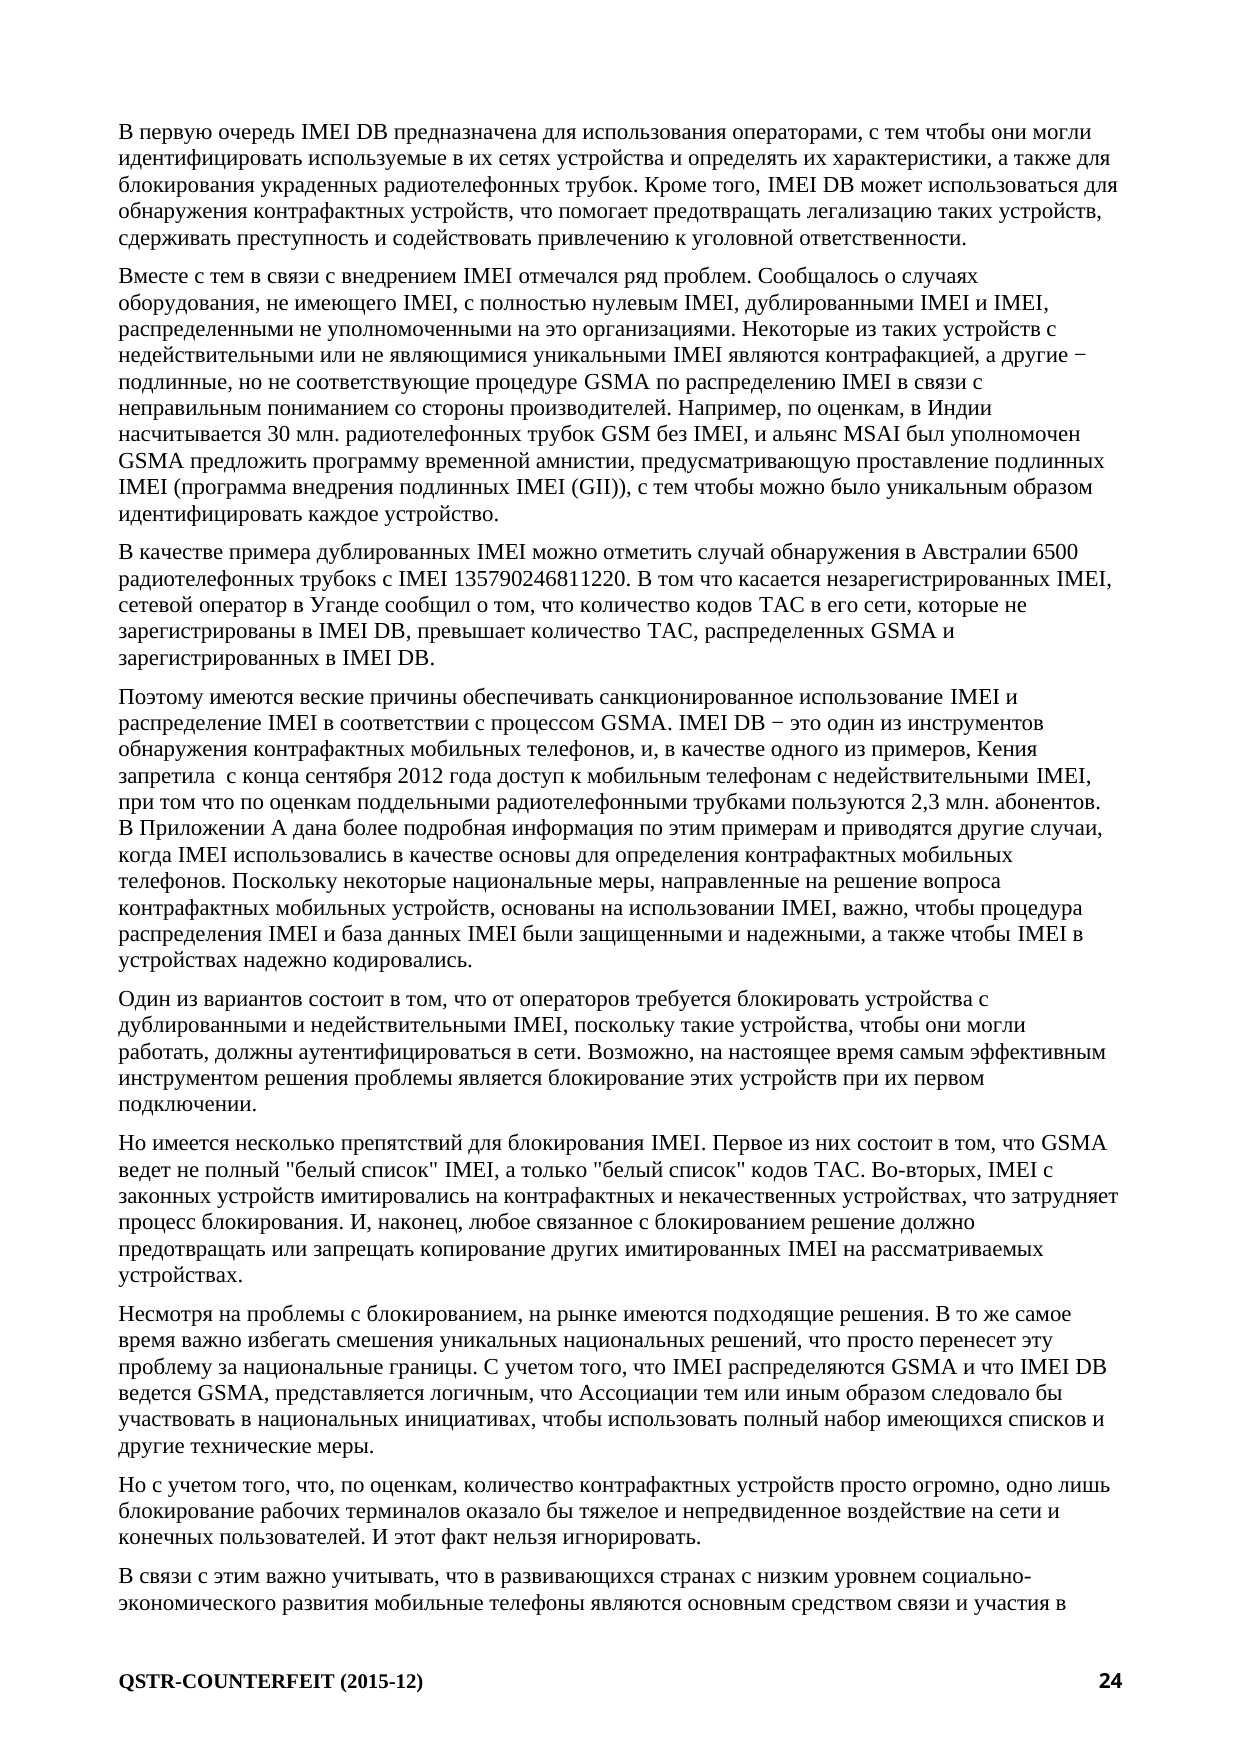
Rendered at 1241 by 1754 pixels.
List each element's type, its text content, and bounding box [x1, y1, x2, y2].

text Но с учетом того, что, по оценкам, количество контрафактных устройств просто огромно, одно лишь блокирование рабочих терминалов оказало бы тяжелое и непредвиденное воздействие на сети и конечных пользователей. И этот факт нельзя игнорировать. [118, 1471, 1122, 1550]
text Несмотря на проблемы с блокированием, на рынке имеются подходящие решения. В то же самое время важно избегать смешения уникальных национальных решений, что просто перенесет эту проблему за национальные границы. С учетом того, что IMEI распределяются GSMA и что IMEI DB ведется GSMA, представляется логичным, что Ассоциации тем или иным образом следовало бы участвовать в национальных инициативах, чтобы использовать полный набор имеющихся списков и другие технические меры. [118, 1300, 1122, 1458]
text Но имеется несколько препятствий для блокирования IMEI. Первое из них состоит в том, что GSMA ведет не полный "белый список" IMEI, а только "белый список" кодов TAC. Во-вторых, IMEI с законных устройств имитировались на контрафактных и некачественных устройствах, что затрудняет процесс блокирования. И, наконец, любое связанное с блокированием решение должно предотвращать или запрещать копирование других имитированных IMEI на рассматриваемых устройствах. [118, 1129, 1122, 1287]
text В первую очередь IMEI DB предназначена для использования операторами, с тем чтобы они могли идентифицировать используемые в их сетях устройства и определять их характеристики, а также для блокирования украденных радиотелефонных трубок. Кроме того, IMEI DB может использоваться для обнаружения контрафактных устройств, что помогает предотвращать легализацию таких устройств, сдерживать преступность и содействовать привлечению к уголовной ответственности. [118, 118, 1122, 250]
text Поэтому имеются веские причины обеспечивать санкционированное использование IMEI и распределение IMEI в соответствии с процессом GSMA. IMEI DB − это один из инструментов обнаружения контрафактных мобильных телефонов, и, в качестве одного из примеров, Кения запретила с конца сентября 2012 года доступ к мобильным телефонам с недействительными IMEI, при том что по оценкам поддельными радиотелефонными трубками пользуются 2,3 млн. абонентов. В Приложении А дана более подробная информация по этим примерам и приводятся другие случаи, когда IMEI использовались в качестве основы для определения контрафактных мобильных телефонов. Поскольку некоторые национальные меры, направленные на решение вопроса контрафактных мобильных устройств, основаны на использовании IMEI, важно, чтобы процедура распределения IMEI и база данных IMEI были защищенными и надежными, а также чтобы IMEI в устройствах надежно кодировались. [118, 683, 1122, 973]
text В качестве примера дублированных IMEI можно отметить случай обнаружения в Австралии 6500 радиотелефонных трубокs с IMEI 135790246811220. В том что касается незарегистрированных IMEI, сетевой оператор в Уганде сообщил о том, что количество кодов TAC в его сети, которые не зарегистрированы в IMEI DB, превышает количество TAC, распределенных GSMA и зарегистрированных в IMEI DB. [118, 538, 1122, 670]
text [118, 1562, 1122, 1615]
text Вместе с тем в связи с внедрением IMEI отмечался ряд проблем. Сообщалось о случаях оборудования, не имеющего IMEI, с полностью нулевым IMEI, дублированными IMEI и IMEI, распределенными не уполномоченными на это организациями. Некоторые из таких устройств с недействительными или не являющимися уникальными IMEI являются контрафакцией, а другие − подлинные, но не соответствующие процедуре GSMA по распределению IMEI в связи с неправильным пониманием со стороны производителей. Например, по оценкам, в Индии насчитывается 30 млн. радиотелефонных трубок GSM без IMEI, и альянс MSAI был уполномочен GSMA предложить программу временной амнистии, предусматривающую проставление подлинных IMEI (программа внедрения подлинных IMEI (GII)), с тем чтобы можно было уникальным образом идентифицировать каждое устройство. [118, 262, 1122, 526]
text Один из вариантов состоит в том, что от операторов требуется блокировать устройства с дублированными и недействительными IMEI, поскольку такие устройства, чтобы они могли работать, должны аутентифицироваться в сети. Возможно, на настоящее время самым эффективным инструментом решения проблемы является блокирование этих устройств при их первом подключении. [118, 985, 1122, 1117]
